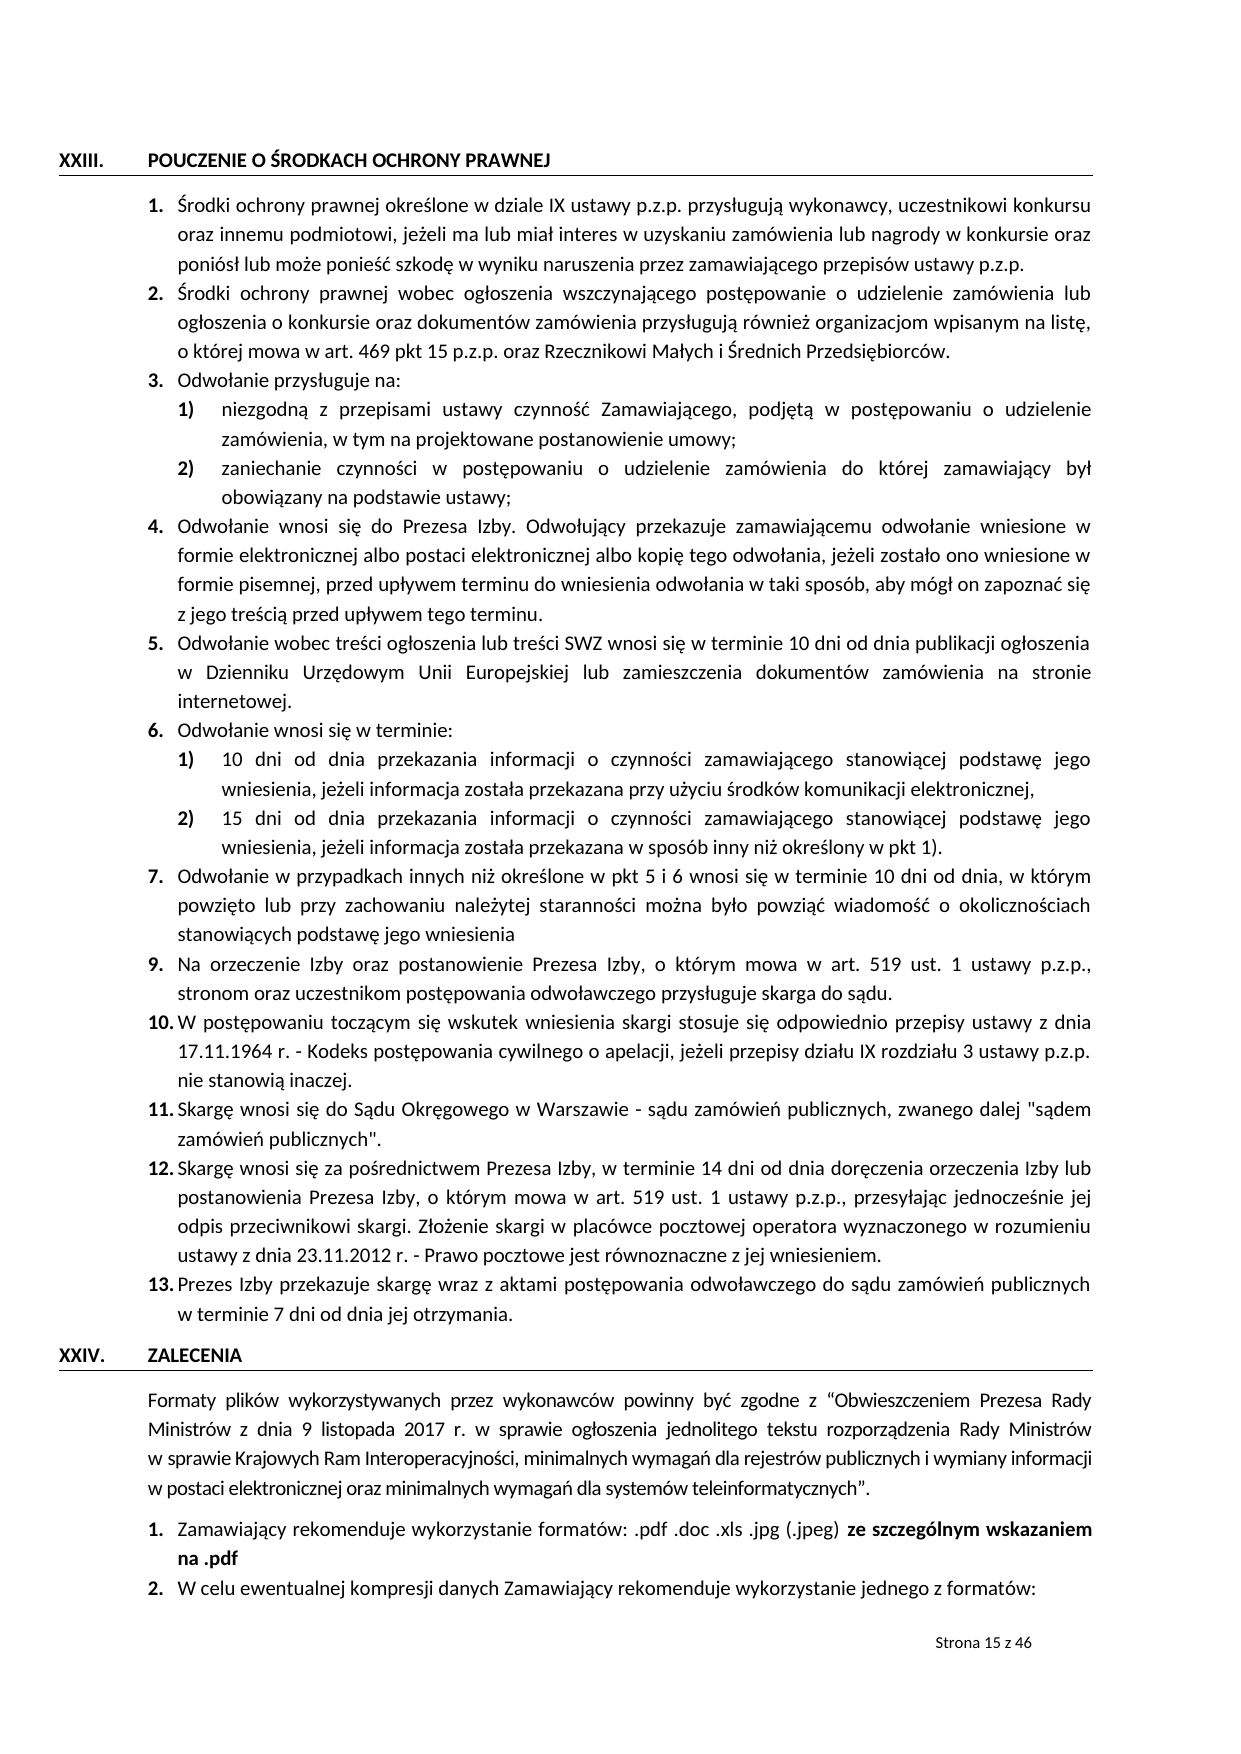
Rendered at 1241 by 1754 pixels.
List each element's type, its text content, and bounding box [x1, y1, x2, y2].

text 9. Na orzeczenie Izby oraz postanowienie Prezesa Izby, o którym mowa w art. 519 ust. 1 ustawy p.z.p., stronom oraz uczestnikom postępowania odwoławczego przysługuje skarga do sądu. [148, 951, 1093, 1005]
text 1. Środki ochrony prawnej określone w dziale IX ustawy p.z.p. przysługują wykonawcy, uczestnikowi konkursu oraz innemu podmiotowi, jeżeli ma lub miał interes w uzyskaniu zamówienia lub nagrody w konkursie oraz poniósł lub może ponieść szkodę w wyniku naruszenia przez zamawiającego przepisów ustawy p.z.p. [148, 192, 1093, 276]
text Formaty plików wykorzystywanych przez wykonawców powinny być zgodne z “Obwieszczeniem Prezesa Rady Ministrów z dnia 9 listopada 2017 r. w sprawie ogłoszenia jednolitego tekstu rozporządzenia Rady Ministrów w sprawie Krajowych Ram Interoperacyjności, minimalnych wymagań dla rejestrów publicznych i wymiany informacji w postaci elektronicznej oraz minimalnych wymagań dla systemów teleinformatycznych”. [148, 1442, 1093, 1500]
text 2) zaniechanie czynności w postępowaniu o udzielenie zamówienia do której zamawiający był obowiązany na podstawie ustawy; [177, 455, 1093, 509]
subtitle XXIII. POUCZENIE O ŚRODKACH OCHRONY PRAWNEJ [59, 148, 1093, 175]
list W celu ewentualnej kompresji danych Zamawiający rekomenduje wykorzystanie jednego z formatów: [148, 1575, 1093, 1600]
text 6. Odwołanie wnosi się w terminie: [148, 717, 1093, 743]
text 2. Środki ochrony prawnej wobec ogłoszenia wszczynającego postępowanie o udzielenie zamówienia lub ogłoszenia o konkursie oraz dokumentów zamówienia przysługują również organizacjom wpisanym na listę, o której mowa w art. 469 pkt 15 p.z.p. oraz Rzecznikowi Małych i Średnich Przedsiębiorców. [148, 280, 1093, 364]
subtitle XXIV. ZALECENIA [59, 1342, 1093, 1370]
text 10. W postępowaniu toczącym się wskutek wniesienia skargi stosuje się odpowiednio przepisy ustawy z dnia 17.11.1964 r. - Kodeks postępowania cywilnego o apelacji, jeżeli przepisy działu IX rozdziału 3 ustawy p.z.p. nie stanowią inaczej. [148, 1009, 1093, 1093]
text 1) 10 dni od dnia przekazania informacji o czynności zamawiającego stanowiącej podstawę jego wniesienia, jeżeli informacja została przekazana przy użyciu środków komunikacji elektronicznej, [177, 747, 1093, 801]
text 7. Odwołanie w przypadkach innych niż określone w pkt 5 i 6 wnosi się w terminie 10 dni od dnia, w którym powzięto lub przy zachowaniu należytej staranności można było powziąć wiadomość o okolicznościach stanowiących podstawę jego wniesienia [148, 863, 1093, 947]
text 4. Odwołanie wnosi się do Prezesa Izby. Odwołujący przekazuje zamawiającemu odwołanie wniesione w formie elektronicznej albo postaci elektronicznej albo kopię tego odwołania, jeżeli zostało ono wniesione w formie pisemnej, przed upływem terminu do wniesienia odwołania w taki sposób, aby mógł on zapoznać się z jego treścią przed upływem tego terminu. [148, 513, 1093, 626]
list Zamawiający rekomenduje wykorzystanie formatów: .pdf .doc .xls .jpg (.jpeg) ze szczególnym wskazaniem na .pdf [148, 1516, 1093, 1571]
text 3. Odwołanie przysługuje na: [148, 367, 1093, 393]
text 11. Skargę wnosi się do Sądu Okręgowego w Warszawie - sądu zamówień publicznych, zwanego dalej "sądem zamówień publicznych". [148, 1097, 1093, 1151]
text 1) niezgodną z przepisami ustawy czynność Zamawiającego, podjętą w postępowaniu o udzielenie zamówienia, w tym na projektowane postanowienie umowy; [177, 397, 1093, 451]
text 13. Prezes Izby przekazuje skargę wraz z aktami postępowania odwoławczego do sądu zamówień publicznych w terminie 7 dni od dnia jej otrzymania. [148, 1272, 1093, 1326]
text 5. Odwołanie wobec treści ogłoszenia lub treści SWZ wnosi się w terminie 10 dni od dnia publikacji ogłoszenia w Dzienniku Urzędowym Unii Europejskiej lub zamieszczenia dokumentów zamówienia na stronie internetowej. [148, 630, 1093, 714]
text 2) 15 dni od dnia przekazania informacji o czynności zamawiającego stanowiącej podstawę jego wniesienia, jeżeli informacja została przekazana w sposób inny niż określony w pkt 1). [177, 805, 1093, 859]
text 12. Skargę wnosi się za pośrednictwem Prezesa Izby, w terminie 14 dni od dnia doręczenia orzeczenia Izby lub postanowienia Prezesa Izby, o którym mowa w art. 519 ust. 1 ustawy p.z.p., przesyłając jednocześnie jej odpis przeciwnikowi skargi. Złożenie skargi w placówce pocztowej operatora wyznaczonego w rozumieniu ustawy z dnia 23.11.2012 r. - Prawo pocztowe jest równoznaczne z jej wniesieniem. [148, 1155, 1093, 1268]
